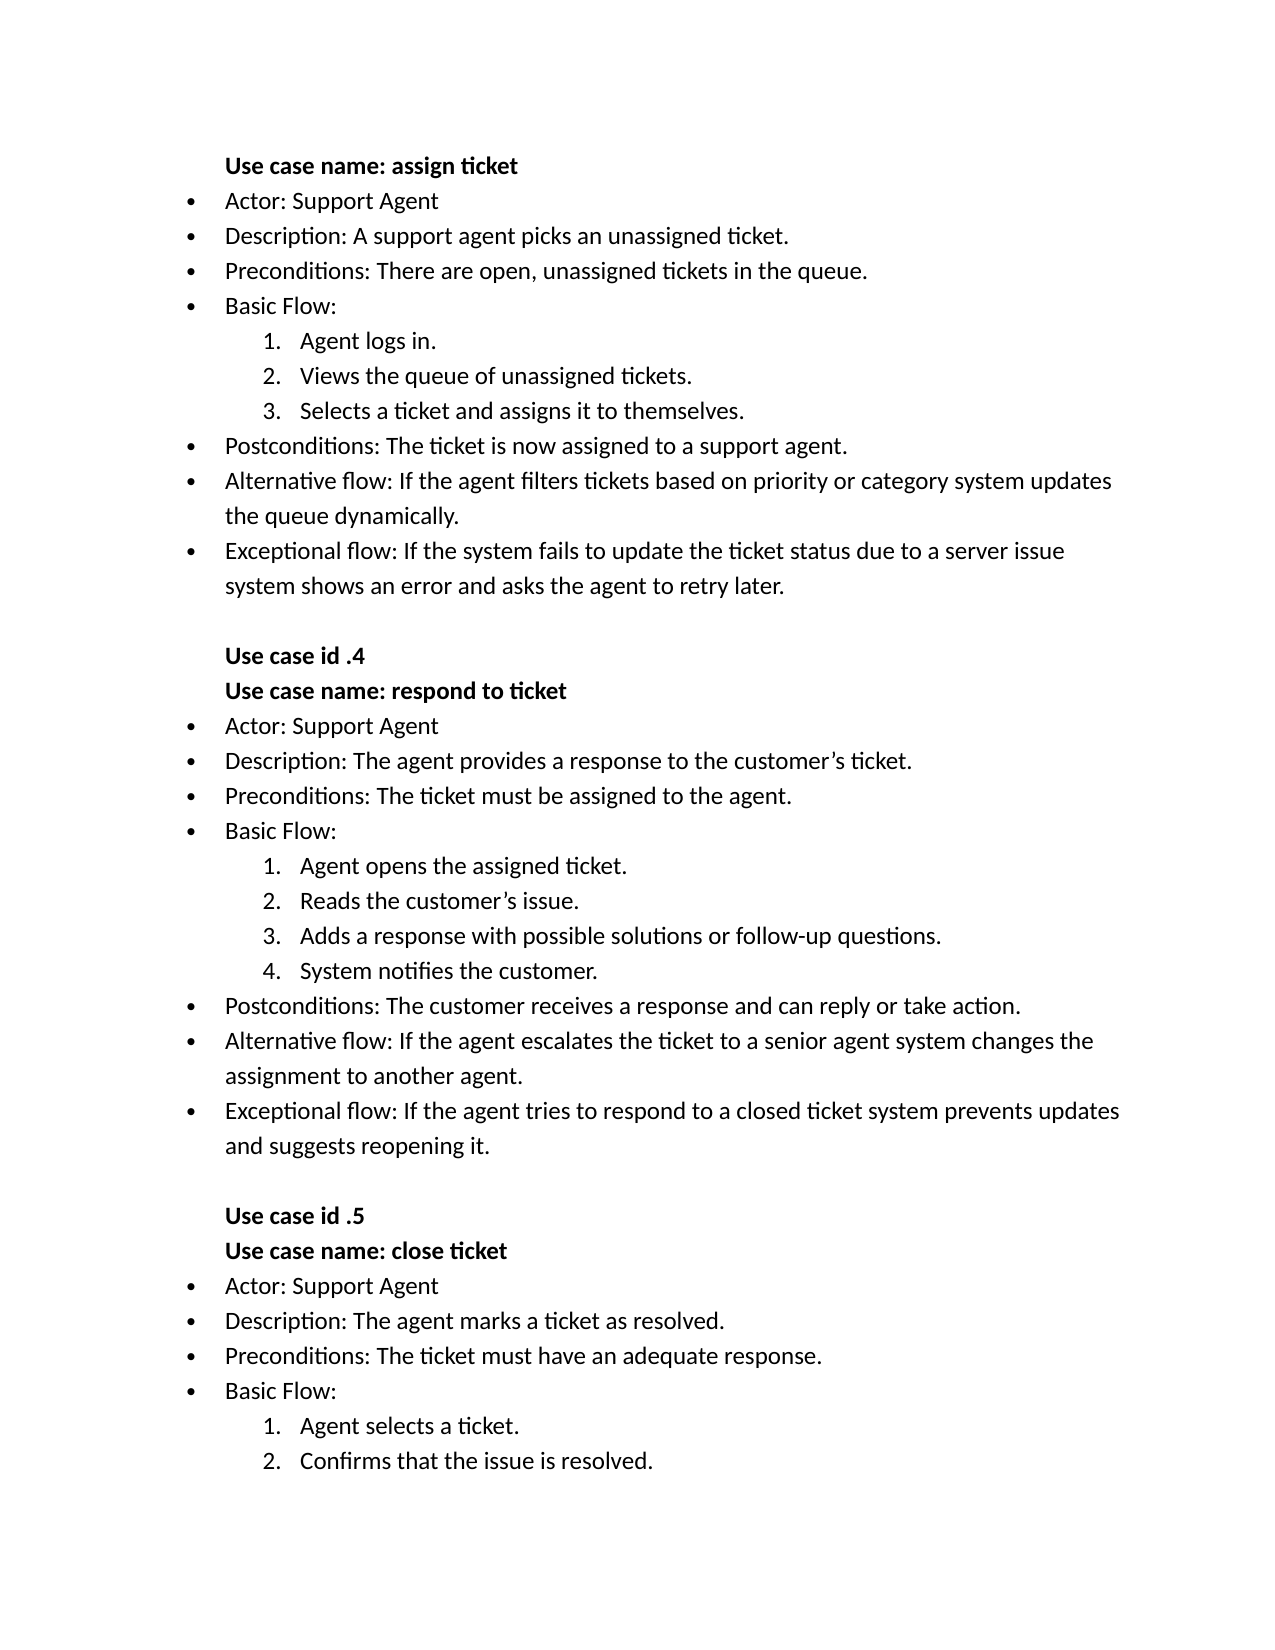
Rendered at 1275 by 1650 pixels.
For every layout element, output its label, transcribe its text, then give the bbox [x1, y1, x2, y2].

list Actor: Support Agent [187, 710, 1125, 741]
list System notifies the customer. [262, 955, 1125, 986]
list Selects a ticket and assigns it to themselves. [262, 395, 1125, 426]
list Basic Flow: [187, 290, 1125, 321]
list Views the queue of unassigned tickets. [262, 360, 1125, 391]
list Exceptional flow: If the agent tries to respond to a closed ticket system prevents updates and suggests reopening it. [187, 1095, 1125, 1161]
list Alternative flow: If the agent escalates the ticket to a senior agent system changes the assignment to another agent. [187, 1025, 1125, 1091]
list Description: A support agent picks an unassigned ticket. [187, 220, 1125, 251]
list Preconditions: The ticket must be assigned to the agent. [187, 780, 1125, 811]
list Basic Flow: [187, 1375, 1125, 1406]
list Confirms that the issue is resolved. [262, 1445, 1125, 1476]
list Description: The agent marks a ticket as resolved. [187, 1305, 1125, 1336]
list Postconditions: The customer receives a response and can reply or take action. [187, 990, 1125, 1021]
list Adds a response with possible solutions or follow-up questions. [262, 920, 1125, 951]
list Agent opens the assigned ticket. [262, 850, 1125, 881]
list Preconditions: The ticket must have an adequate response. [187, 1340, 1125, 1371]
list Preconditions: There are open, unassigned tickets in the queue. [187, 255, 1125, 286]
list Exceptional flow: If the system fails to update the ticket status due to a server issue system shows an error and asks the agent to retry later. [187, 535, 1125, 601]
list Actor: Support Agent [187, 185, 1125, 216]
list Use case name: respond to ticket [225, 675, 1125, 706]
list Alternative flow: If the agent filters tickets based on priority or category system updates the queue dynamically. [187, 465, 1125, 531]
list Use case name: close ticket [225, 1235, 1125, 1266]
list Postconditions: The ticket is now assigned to a support agent. [187, 430, 1125, 461]
list Basic Flow: [187, 815, 1125, 846]
list Actor: Support Agent [187, 1270, 1125, 1301]
list Agent selects a ticket. [262, 1410, 1125, 1441]
list Description: The agent provides a response to the customer’s ticket. [187, 745, 1125, 776]
list Agent logs in. [262, 325, 1125, 356]
list Use case id .5 [225, 1200, 1125, 1231]
list Use case id .4 [225, 640, 1125, 671]
list Use case name: assign ticket [225, 150, 1125, 181]
list Reads the customer’s issue. [262, 885, 1125, 916]
